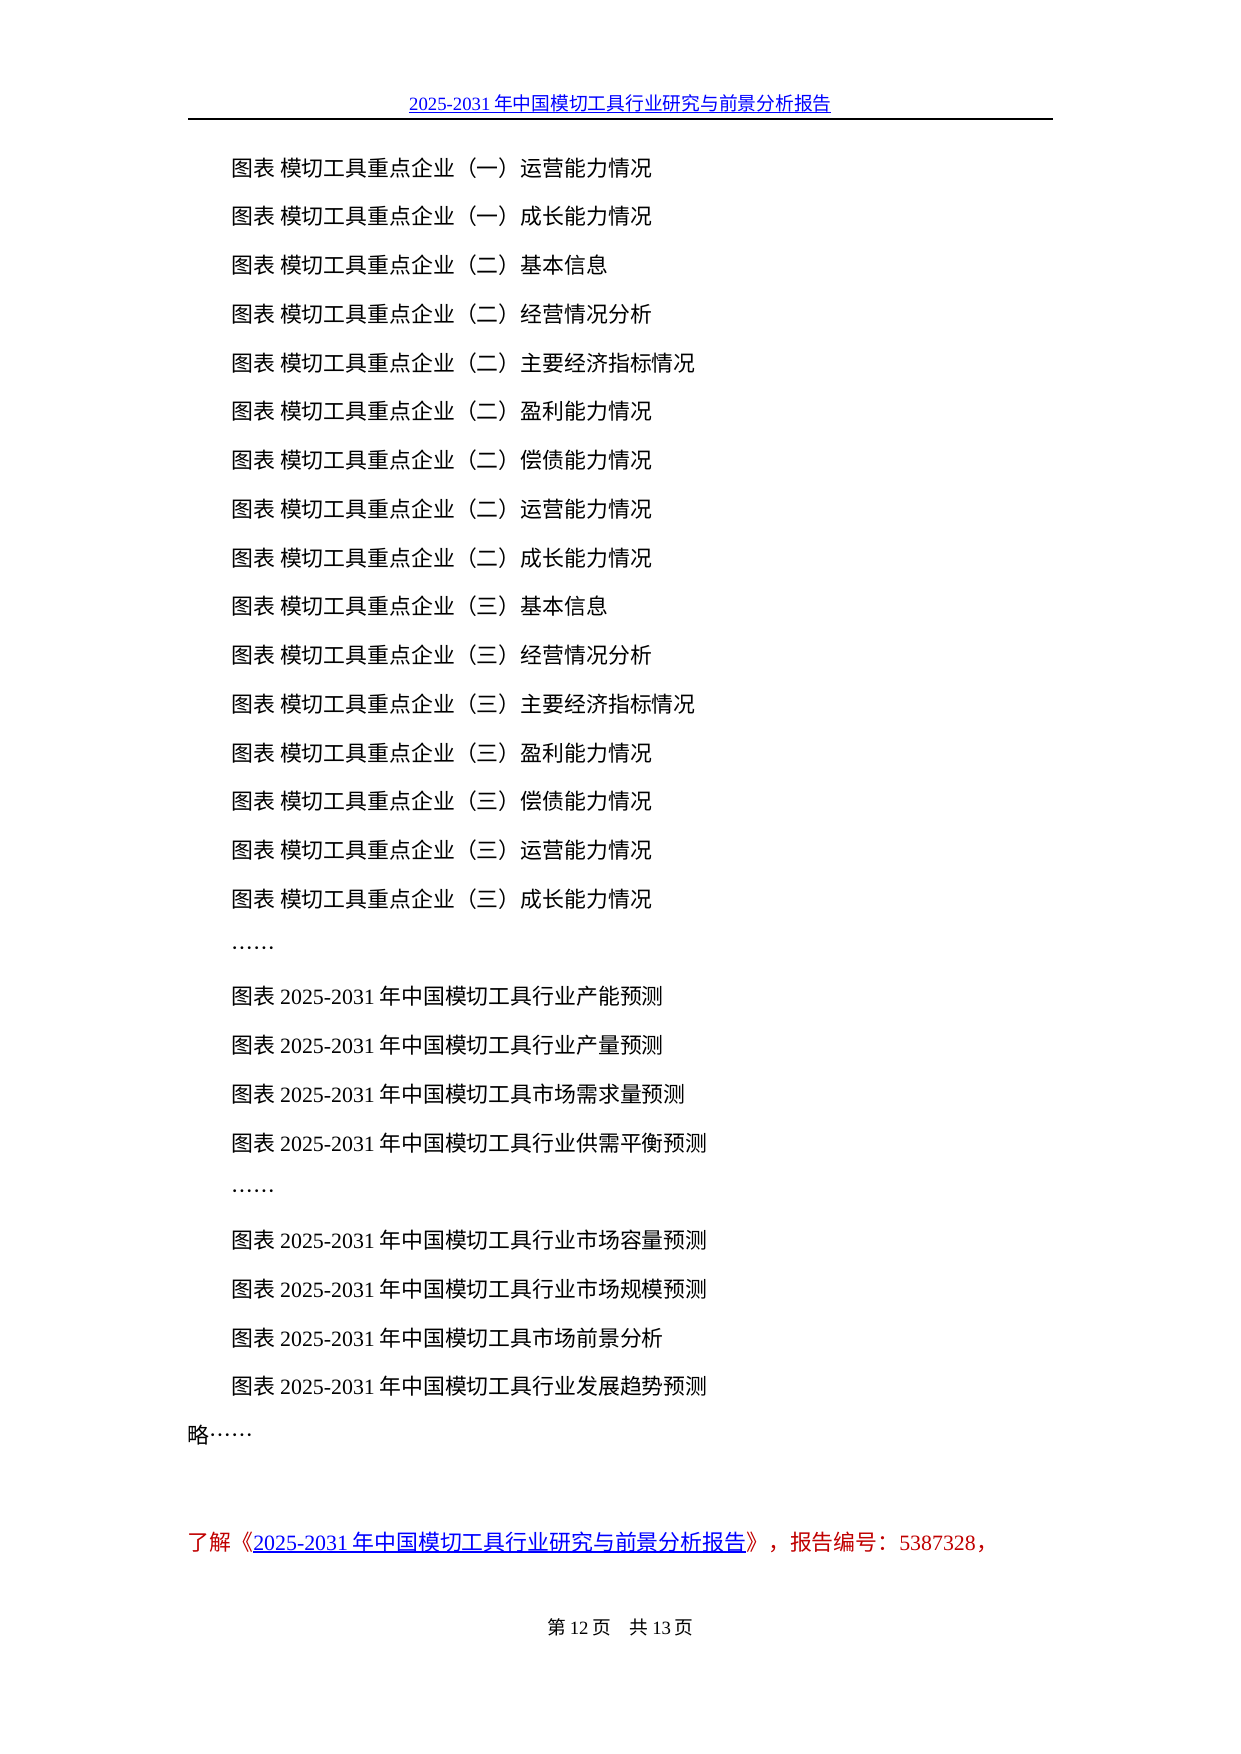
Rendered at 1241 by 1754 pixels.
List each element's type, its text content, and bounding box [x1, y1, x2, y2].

text 了解《2025-2031年中国模切工具行业研究与前景分析报告》，报告编号：5387328， [187, 1524, 1053, 1557]
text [187, 150, 1053, 1450]
